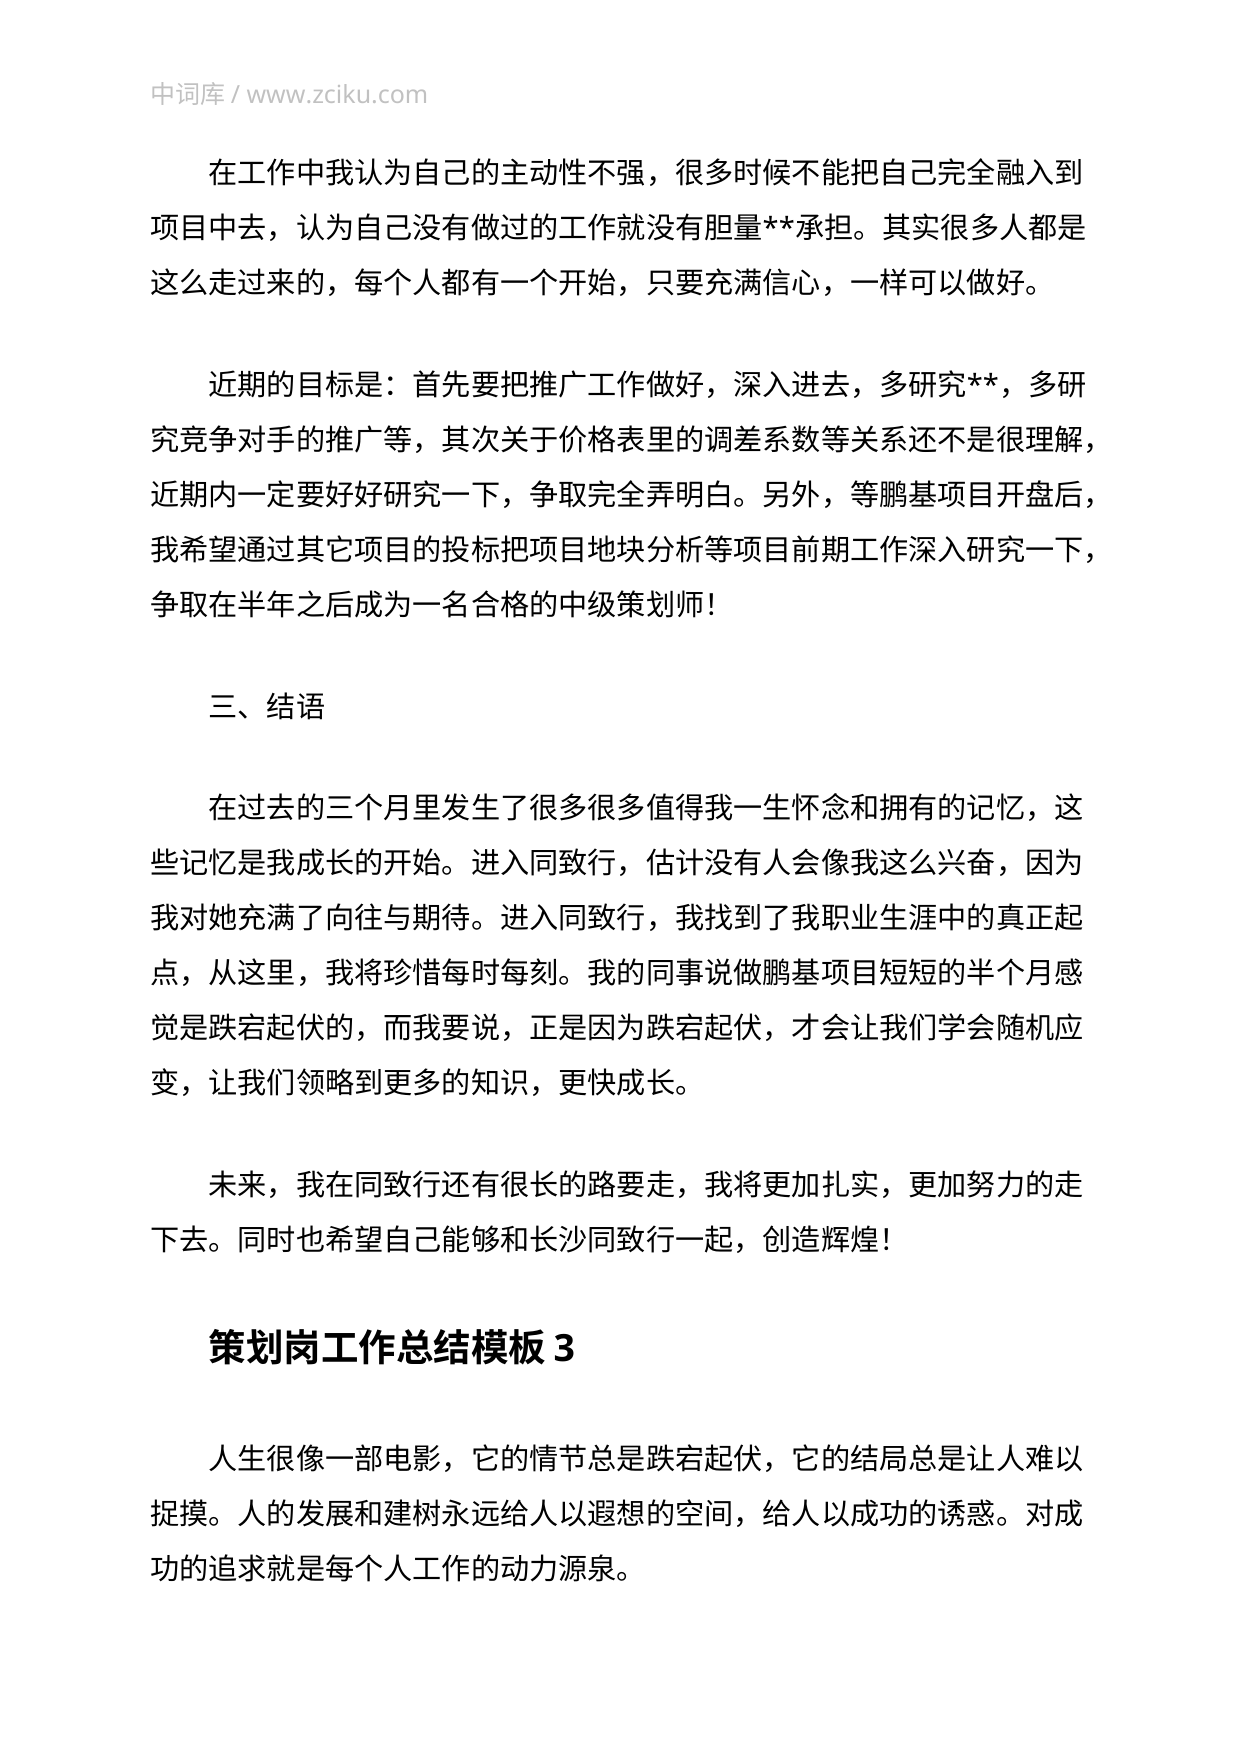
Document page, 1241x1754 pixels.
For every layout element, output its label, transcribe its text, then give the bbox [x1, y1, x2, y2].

text 未来，我在同致行还有很长的路要走，我将更加扎实，更加努力的走下去。同时也希望自己能够和长沙同致行一起，创造辉煌！ [150, 1161, 1090, 1258]
text 在工作中我认为自己的主动性不强，很多时候不能把自己完全融入到项目中去，认为自己没有做过的工作就没有胆量**承担。其实很多人都是这么走过来的，每个人都有一个开始，只要充满信心，一样可以做好。 [150, 150, 1090, 302]
text 策划岗工作总结模板3 [150, 1318, 1090, 1372]
text 在过去的三个月里发生了很多很多值得我一生怀念和拥有的记忆，这些记忆是我成长的开始。进入同致行，估计没有人会像我这么兴奋，因为我对她充满了向往与期待。进入同致行，我找到了我职业生涯中的真正起点，从这里，我将珍惜每时每刻。我的同事说做鹏基项目短短的半个月感觉是跌宕起伏的，而我要说，正是因为跌宕起伏，才会让我们学会随机应变，让我们领略到更多的知识，更快成长。 [150, 785, 1090, 1102]
text 人生很像一部电影，它的情节总是跌宕起伏，它的结局总是让人难以捉摸。人的发展和建树永远给人以遐想的空间，给人以成功的诱惑。对成功的追求就是每个人工作的动力源泉。 [150, 1435, 1090, 1587]
text 近期的目标是：首先要把推广工作做好，深入进去，多研究**，多研究竞争对手的推广等，其次关于价格表里的调差系数等关系还不是很理解，近期内一定要好好研究一下，争取完全弄明白。另外，等鹏基项目开盘后，我希望通过其它项目的投标把项目地块分析等项目前期工作深入研究一下，争取在半年之后成为一名合格的中级策划师！ [150, 362, 1090, 624]
text 三、结语 [150, 683, 1090, 725]
